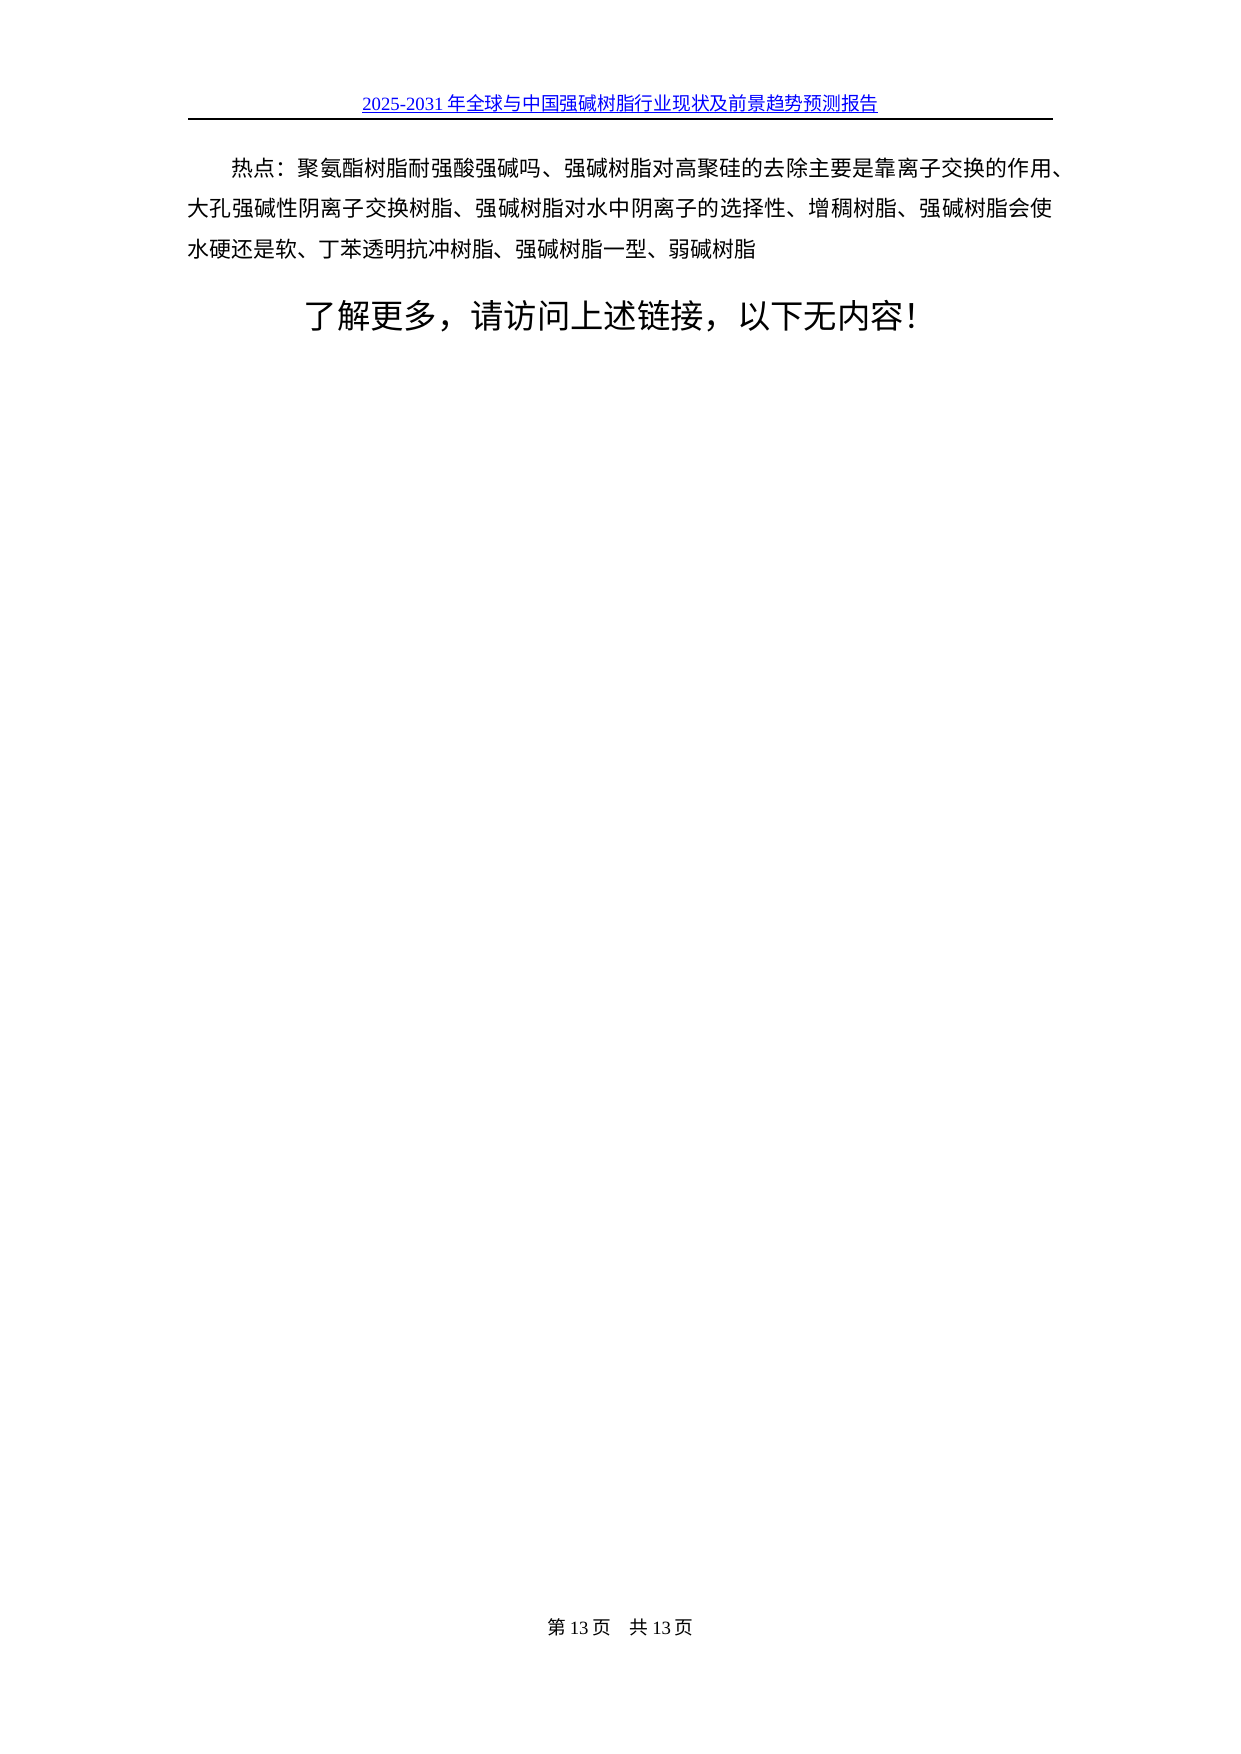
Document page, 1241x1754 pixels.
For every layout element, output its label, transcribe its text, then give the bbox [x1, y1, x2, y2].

text 热点：聚氨酯树脂耐强酸强碱吗、强碱树脂对高聚硅的去除主要是靠离子交换的作用、大孔强碱性阴离子交换树脂、强碱树脂对水中阴离子的选择性、增稠树脂、强碱树脂会使水硬还是软、丁苯透明抗冲树脂、强碱树脂一型、弱碱树脂 [187, 150, 1053, 264]
title 了解更多，请访问上述链接，以下无内容！ [187, 282, 1053, 347]
